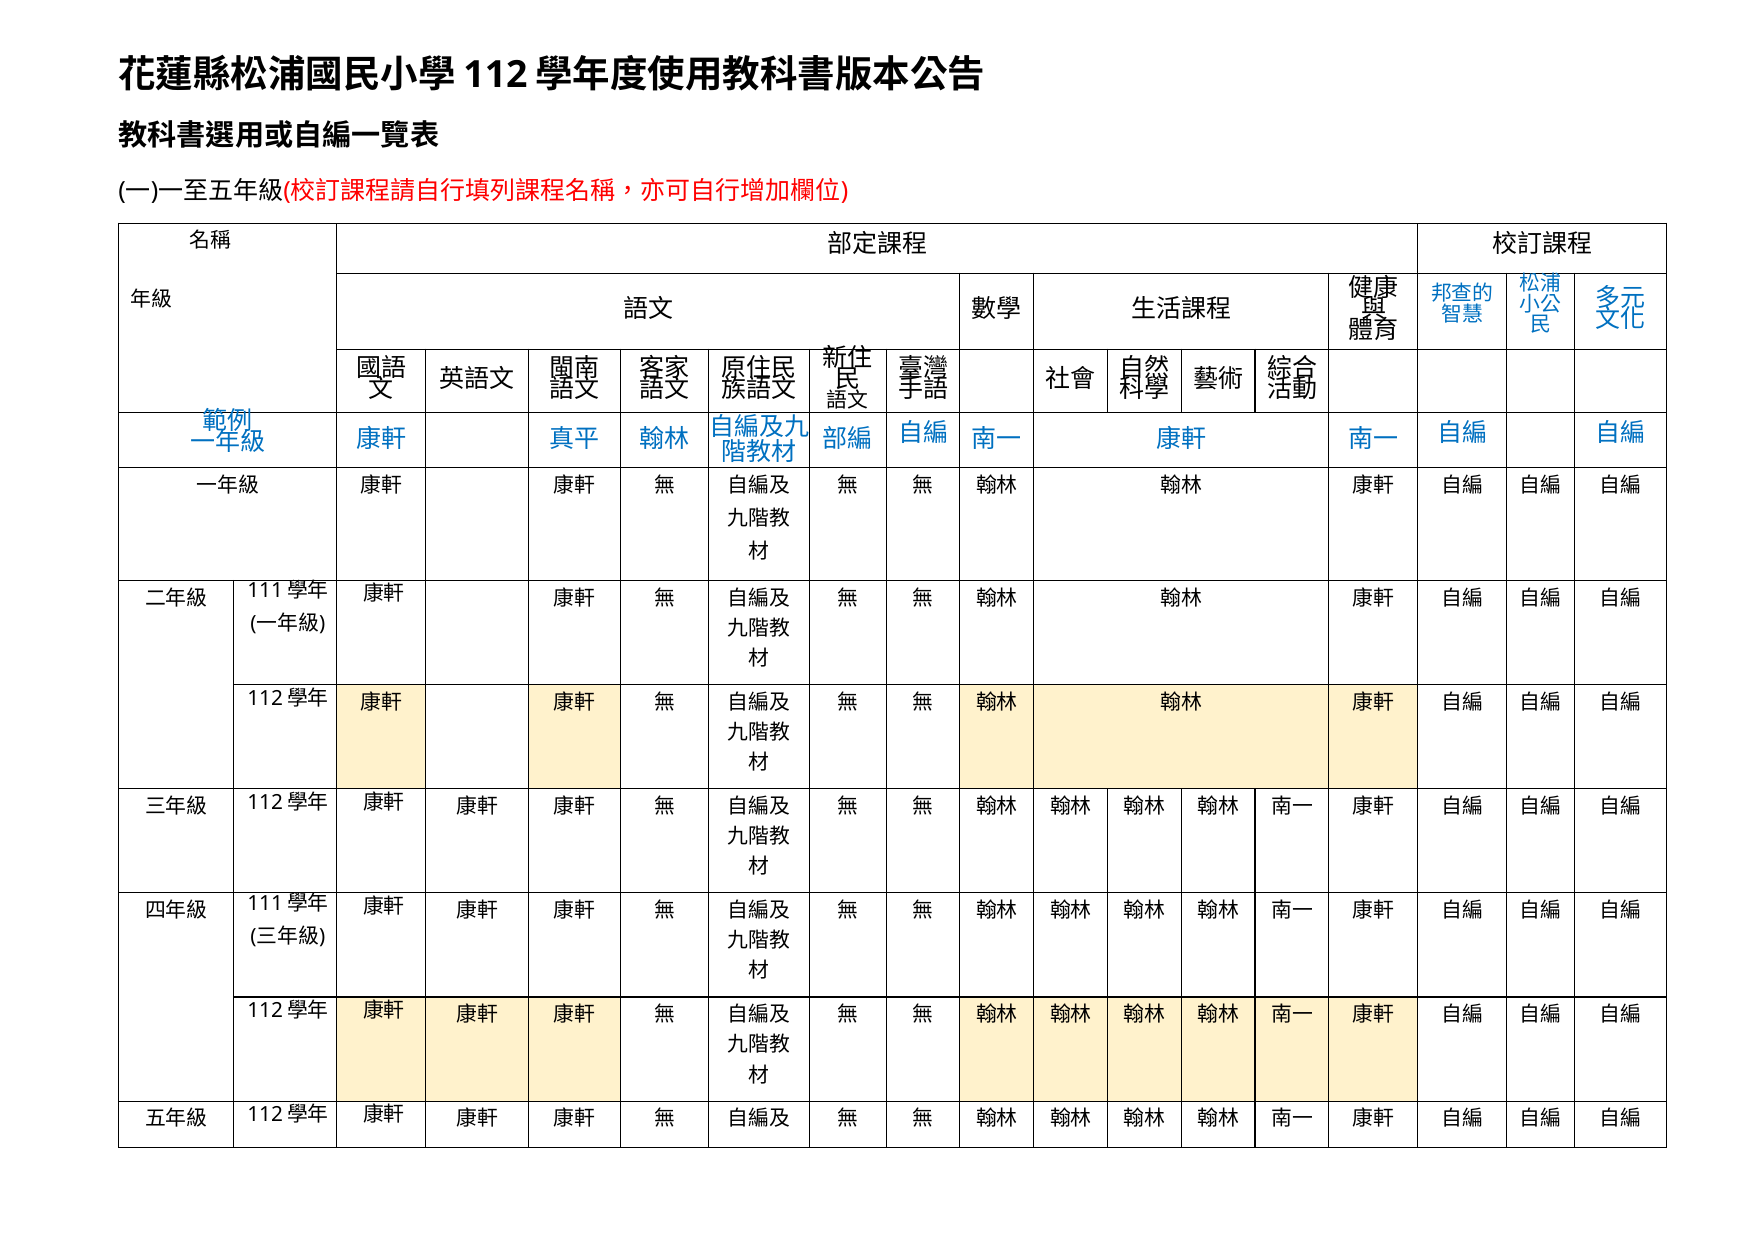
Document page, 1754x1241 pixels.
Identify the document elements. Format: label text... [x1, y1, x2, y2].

table_cell 康軒 [1329, 789, 1417, 892]
table_header 名稱 年級 [119, 224, 336, 412]
table_cell 自編 [1575, 1102, 1666, 1147]
table_cell 無 [621, 1102, 708, 1147]
table_cell 社會 [1034, 350, 1107, 412]
table_cell 112學年 [234, 998, 336, 1101]
table_cell 翰林 [1034, 893, 1107, 996]
table_cell 翰林 [1034, 1102, 1107, 1147]
table_cell 無 [810, 893, 886, 996]
table_cell 自編 [1418, 685, 1506, 788]
table_cell 生活課程 [1034, 274, 1328, 348]
table_cell 康軒 [337, 1102, 425, 1147]
table_cell 自編及九階教材 [709, 413, 809, 467]
table_cell 翰林 [1034, 468, 1328, 580]
table_cell 康軒 [529, 789, 620, 892]
table_cell 自編 [1575, 581, 1666, 684]
table_cell 南一 [1256, 893, 1328, 996]
table_cell 自編 [1418, 1102, 1506, 1147]
table_cell 翰林 [1182, 893, 1254, 996]
table_cell 客家 語文 [621, 350, 708, 412]
table_cell 翰林 [960, 893, 1033, 996]
table_cell 自編 [1575, 468, 1666, 580]
table_cell 自編 [1507, 789, 1574, 892]
table_cell 康軒 [1034, 413, 1328, 467]
table_cell 自編 [1507, 893, 1574, 996]
table_cell 無 [810, 789, 886, 892]
table_cell 自編及九階教材 [709, 1102, 809, 1147]
table_cell 翰林 [1108, 893, 1181, 996]
table_cell 三年級 [119, 789, 233, 892]
table_cell 四年級 [119, 893, 233, 1101]
table_cell 自編 [1575, 413, 1666, 467]
table_cell 自編及九階教材 [709, 581, 809, 684]
table_cell 無 [621, 468, 708, 580]
table_cell 翰林 [1108, 1102, 1181, 1147]
table_cell 南一 [1256, 998, 1328, 1101]
table_cell [426, 581, 528, 684]
table_cell 自編 [1575, 789, 1666, 892]
table_cell 無 [621, 893, 708, 996]
table_cell 康軒 [1329, 468, 1417, 580]
table_cell 翰林 [1034, 998, 1107, 1101]
table_cell 翰林 [960, 1102, 1033, 1147]
table_cell 翰林 [1182, 1102, 1254, 1147]
table_cell 新住民 語文 [810, 350, 886, 412]
table_cell 數學 [960, 274, 1033, 348]
table_cell 翰林 [1108, 998, 1181, 1101]
table_cell [1507, 350, 1574, 412]
table_cell 無 [887, 789, 959, 892]
table_cell 翰林 [960, 581, 1033, 684]
table_cell 五年級 [119, 1102, 233, 1147]
table_cell 無 [621, 998, 708, 1101]
table_cell 無 [810, 998, 886, 1101]
table_cell 112學年 [234, 685, 336, 788]
table_cell [426, 468, 528, 580]
table_cell 康軒 [337, 413, 425, 467]
table_cell 康軒 [337, 581, 425, 684]
table_cell 翰林 [621, 413, 708, 467]
table_cell 二年級 [119, 581, 233, 788]
table_cell 康軒 [529, 685, 620, 788]
table_cell 無 [621, 581, 708, 684]
table_cell 翰林 [960, 998, 1033, 1101]
table_cell 無 [810, 581, 886, 684]
table_cell 健康與 體育 [1329, 274, 1417, 348]
table_cell 康軒 [1329, 893, 1417, 996]
table_cell 康軒 [426, 893, 528, 996]
table_cell 自編及九階教材 [709, 685, 809, 788]
table_cell 康軒 [1329, 1102, 1417, 1147]
table_cell 無 [887, 998, 959, 1101]
table_header 校訂課程 [1418, 224, 1666, 272]
table_cell 112學年 [234, 1102, 336, 1147]
table_cell 自編 [1418, 998, 1506, 1101]
table_cell 111學年 (三年級) [234, 893, 336, 996]
table_cell 部編 [810, 413, 886, 467]
table_cell 自編 [1507, 1102, 1574, 1147]
table_cell 松浦小公民 [1507, 274, 1574, 348]
table_cell 閩南 語文 [529, 350, 620, 412]
table_cell 自編 [1507, 581, 1574, 684]
table_cell 臺灣手語 [887, 350, 959, 412]
table_cell 多元文化 [1575, 274, 1666, 348]
table_cell 自編及九階教材 [709, 789, 809, 892]
table_cell 康軒 [337, 468, 425, 580]
table_cell [426, 685, 528, 788]
table_header 部定課程 [337, 224, 1417, 272]
table_cell 自編 [1418, 789, 1506, 892]
table_cell 翰林 [1108, 789, 1181, 892]
table_cell [1507, 413, 1574, 467]
table_cell 自編 [887, 413, 959, 467]
table_cell 無 [887, 685, 959, 788]
table_cell 語文 [337, 274, 959, 348]
table_cell 康軒 [337, 893, 425, 996]
table_cell 自然 科學 [1108, 350, 1181, 412]
table_cell 自編 [1575, 893, 1666, 996]
table_cell 康軒 [337, 685, 425, 788]
table_cell 無 [810, 468, 886, 580]
table_cell 康軒 [529, 581, 620, 684]
table_cell 自編 [1507, 685, 1574, 788]
table_cell 自編 [1575, 998, 1666, 1101]
table_cell 自編 [1418, 581, 1506, 684]
table_cell 康軒 [529, 893, 620, 996]
table_cell 自編 [1507, 998, 1574, 1101]
table_cell 自編及九階教材 [709, 468, 809, 580]
table_cell 翰林 [1182, 998, 1254, 1101]
table_cell 無 [621, 685, 708, 788]
table_cell 自編 [1418, 413, 1506, 467]
table_cell 康軒 [426, 998, 528, 1101]
table_cell 康軒 [1329, 998, 1417, 1101]
table_cell 一年級 [119, 468, 336, 580]
table_cell 藝術 [1182, 350, 1254, 412]
table_cell 翰林 [960, 789, 1033, 892]
table_cell 無 [621, 789, 708, 892]
table_cell 翰林 [1182, 789, 1254, 892]
table_cell 康軒 [337, 789, 425, 892]
table_cell 自編 [1418, 893, 1506, 996]
table_cell 自編 [1575, 685, 1666, 788]
table_cell [1418, 350, 1506, 412]
table_cell 無 [810, 1102, 886, 1147]
table_cell 康軒 [529, 1102, 620, 1147]
table_cell [1575, 350, 1666, 412]
text 花蓮縣松浦國民小學112學年度使用教科書版本公告 [118, 44, 1636, 99]
table_cell 綜合 活動 [1256, 350, 1328, 412]
table_cell 翰林 [960, 468, 1033, 580]
table_cell 翰林 [1034, 789, 1107, 892]
table_cell 南一 [1256, 789, 1328, 892]
table_cell 111學年 (一年級) [234, 581, 336, 684]
table_cell 英語文 [426, 350, 528, 412]
table_cell 康軒 [1329, 685, 1417, 788]
table_cell 國語文 [337, 350, 425, 412]
table_cell 自編及九階教材 [709, 893, 809, 996]
table_cell 南一 [960, 413, 1033, 467]
table_cell 康軒 [529, 998, 620, 1101]
table_cell 範例 一年級 [119, 413, 336, 467]
text 教科書選用或自編一覽表 [118, 111, 1636, 154]
table_cell 康軒 [426, 1102, 528, 1147]
table_cell 無 [810, 685, 886, 788]
table_cell [960, 350, 1033, 412]
table_cell 無 [887, 581, 959, 684]
table_cell 自編及九階教材 [709, 998, 809, 1101]
table_cell 翰林 [1034, 685, 1328, 788]
text (一)一至五年級(校訂課程請自行填列課程名稱，亦可自行增加欄位) [118, 170, 1636, 207]
table_cell 康軒 [1329, 581, 1417, 684]
table_cell 無 [887, 468, 959, 580]
table_cell [426, 413, 528, 467]
table_cell 112學年 [234, 789, 336, 892]
table_cell 南一 [1329, 413, 1417, 467]
table_cell 南一 [1256, 1102, 1328, 1147]
table_cell 康軒 [529, 468, 620, 580]
table_cell 翰林 [1034, 581, 1328, 684]
table_cell [1329, 350, 1417, 412]
table_cell 真平 [529, 413, 620, 467]
table_cell 無 [887, 893, 959, 996]
table_cell 無 [887, 1102, 959, 1147]
table_cell 邦查的智慧 [1418, 274, 1506, 348]
table_cell 原住民族語文 [709, 350, 809, 412]
table_cell 自編 [1507, 468, 1574, 580]
table_cell 翰林 [960, 685, 1033, 788]
table_cell 自編 [1418, 468, 1506, 580]
table_cell 康軒 [337, 998, 425, 1101]
table_cell 康軒 [426, 789, 528, 892]
